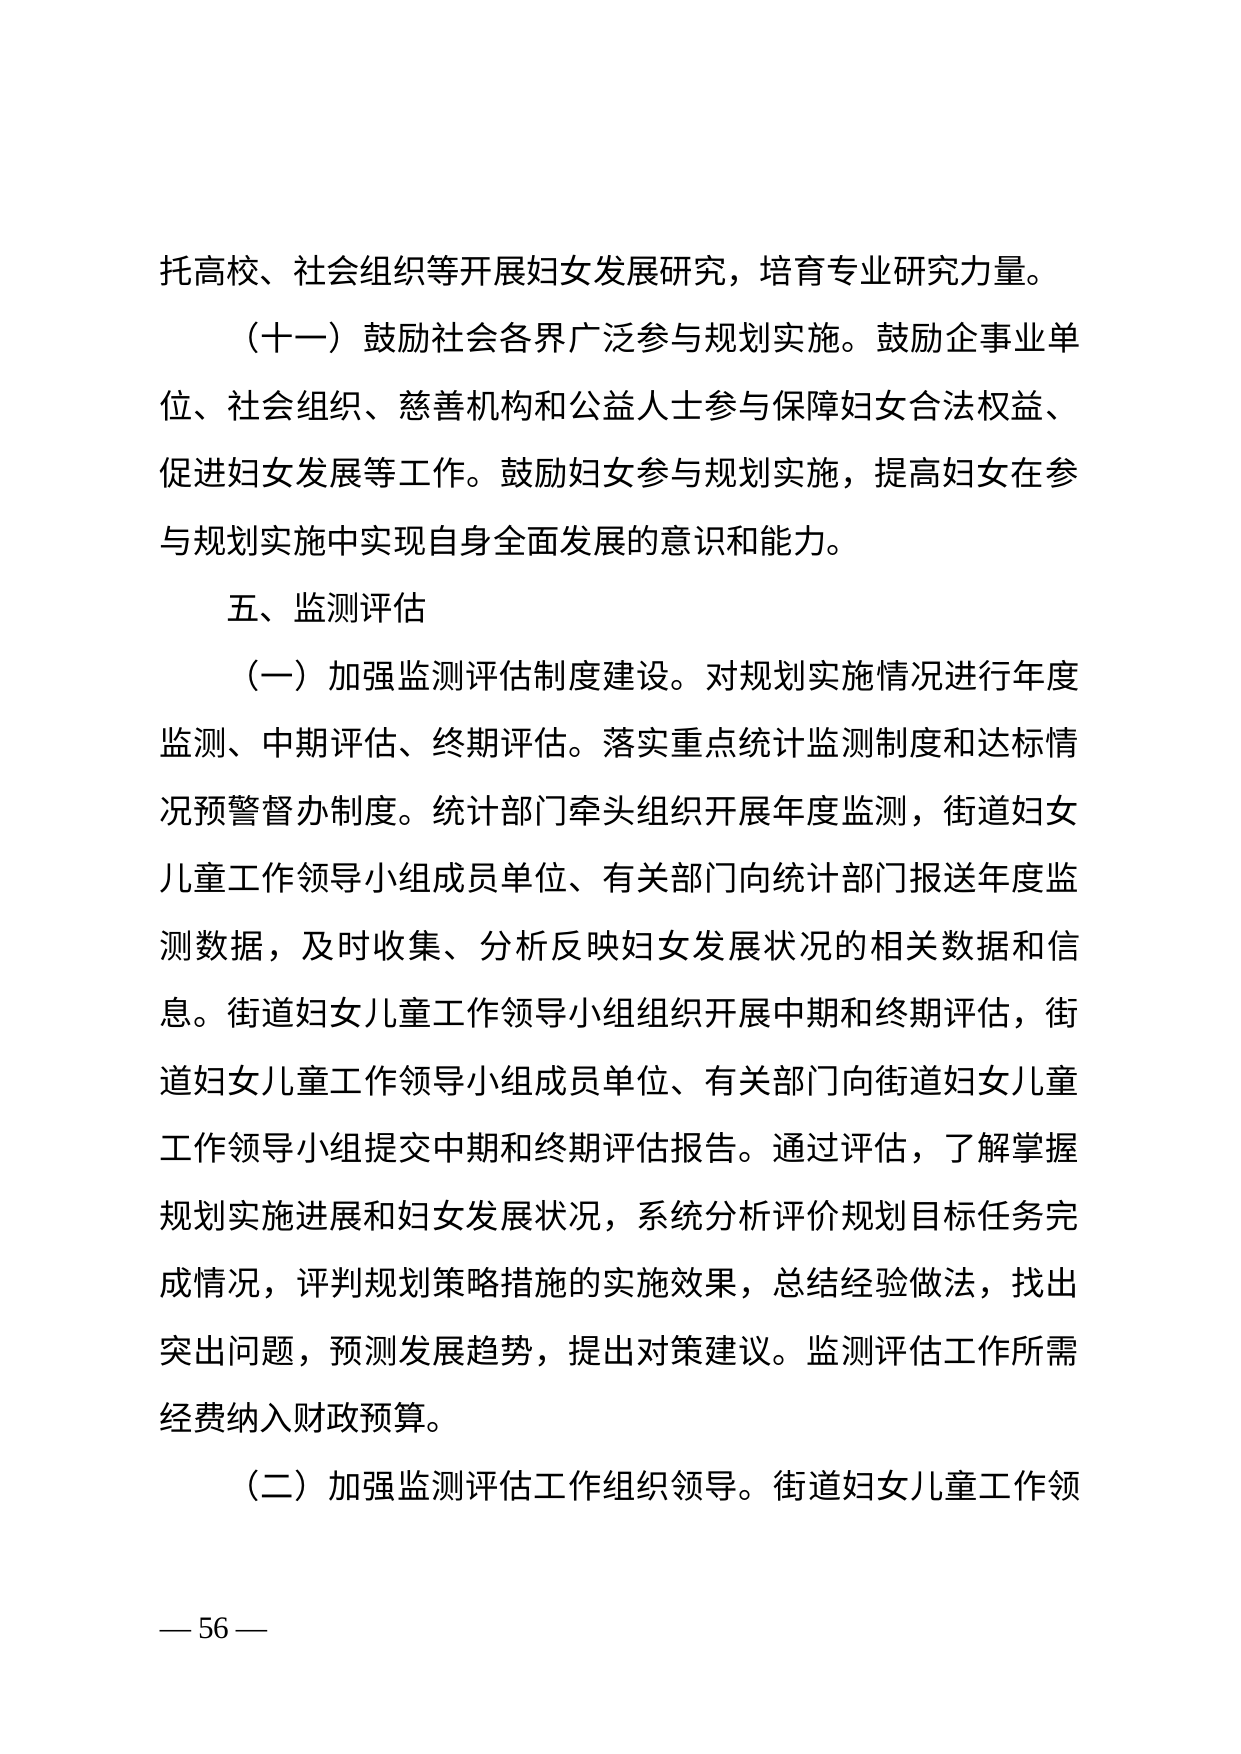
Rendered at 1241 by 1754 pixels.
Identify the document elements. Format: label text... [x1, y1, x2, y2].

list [159, 1460, 1081, 1508]
list （十一）鼓励社会各界广泛参与规划实施。鼓励企事业单位、社会组织、慈善机构和公益人士参与保障妇女合法权益、促进妇女发展等工作。鼓励妇女参与规划实施，提高妇女在参与规划实施中实现自身全面发展的意识和能力。 [159, 312, 1081, 563]
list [159, 245, 1081, 293]
text 五、监测评估 [159, 582, 1081, 630]
list （一）加强监测评估制度建设。对规划实施情况进行年度监测、中期评估、终期评估。落实重点统计监测制度和达标情况预警督办制度。统计部门牵头组织开展年度监测，街道妇女儿童工作领导小组成员单位、有关部门向统计部门报送年度监测数据，及时收集、分析反映妇女发展状况的相关数据和信息。街道妇女儿童工作领导小组组织开展中期和终期评估，街道妇女儿童工作领导小组成员单位、有关部门向街道妇女儿童工作领导小组提交中期和终期评估报告。通过评估，了解掌握规划实施进展和妇女发展状况，系统分析评价规划目标任务完成情况，评判规划策略措施的实施效果，总结经验做法，找出突出问题，预测发展趋势，提出对策建议。监测评估工作所需经费纳入财政预算。 [159, 650, 1081, 1440]
